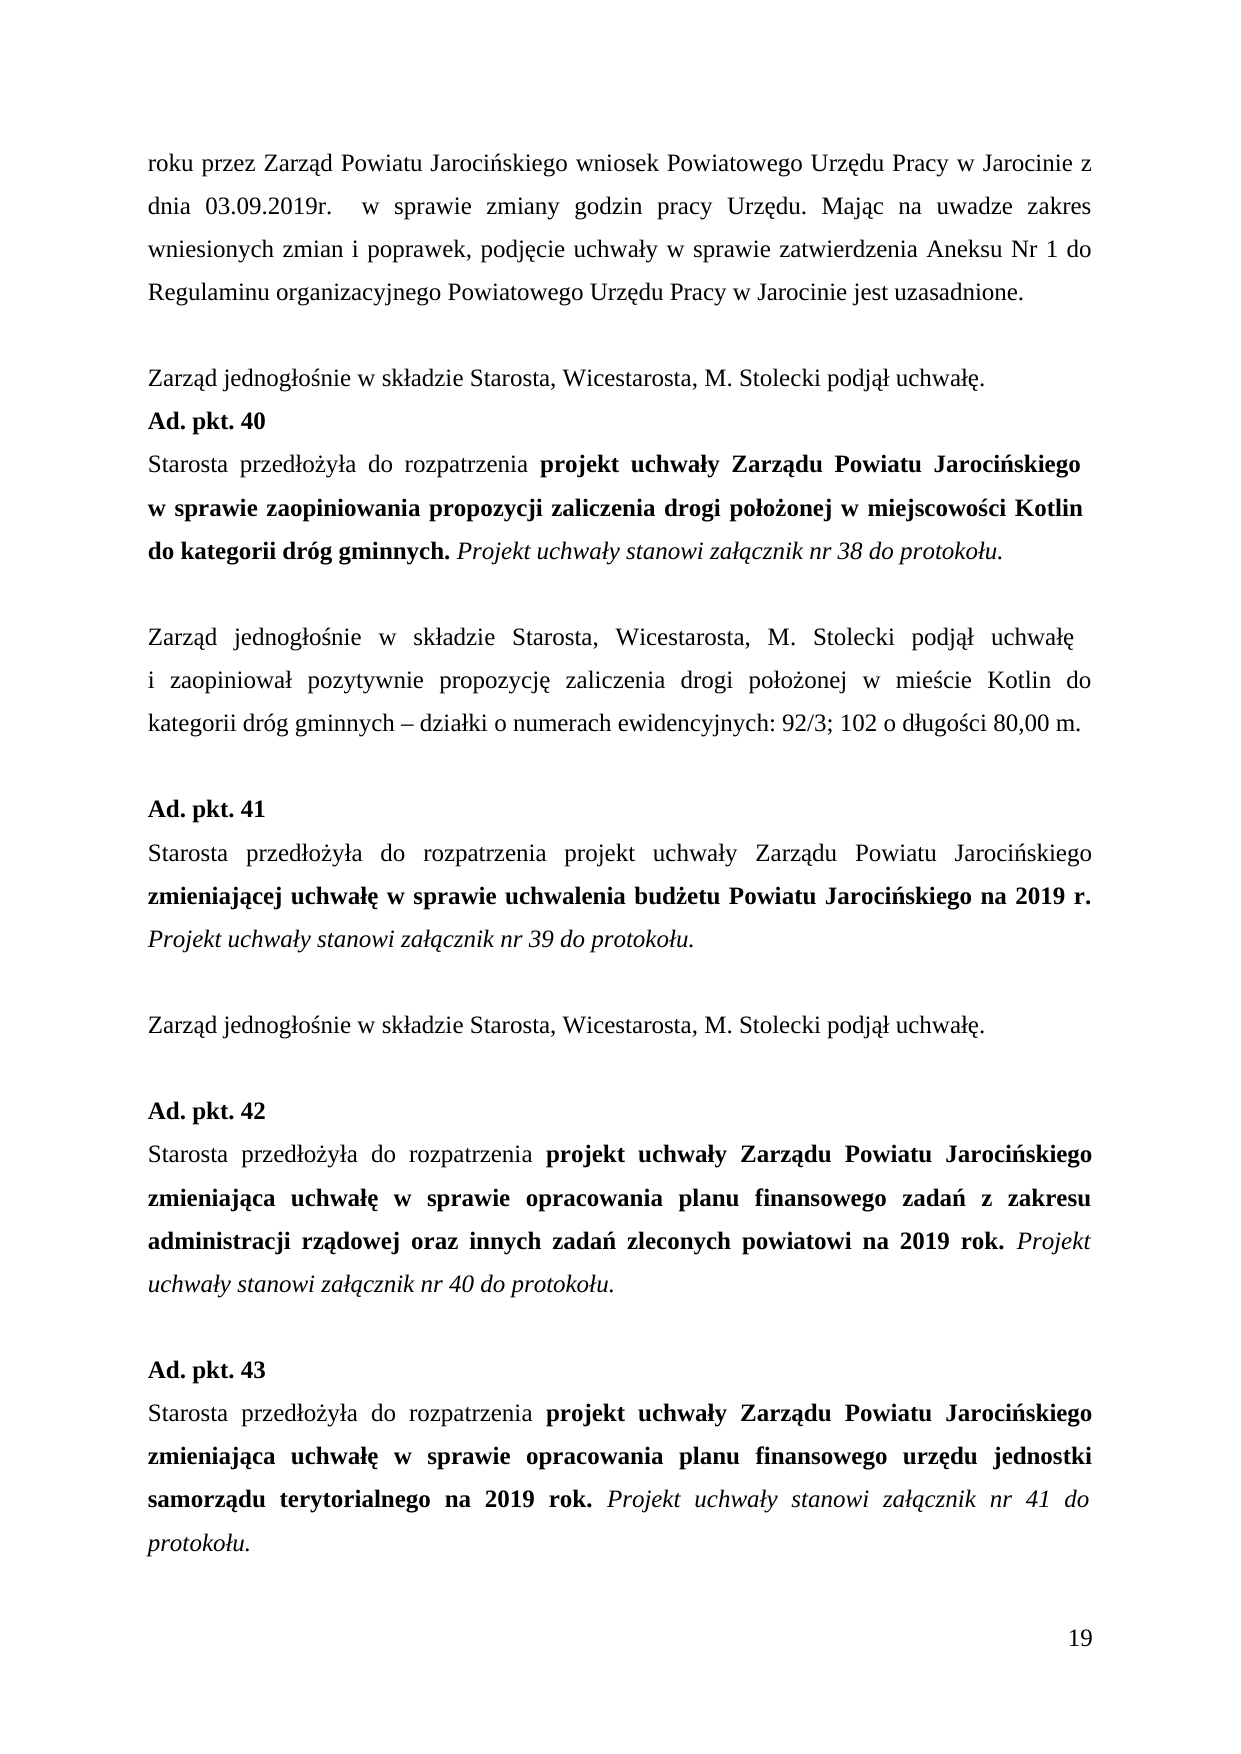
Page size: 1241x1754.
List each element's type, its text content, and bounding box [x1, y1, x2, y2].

text Ad. pkt. 41 [148, 794, 1093, 823]
text Starosta przedłożyła do rozpatrzenia projekt uchwały Zarządu Powiatu Jarocińskiego zmieniająca uchwałę w sprawie opracowania planu finansowego urzędu jednostki samorządu terytorialnego na 2019 rok. Projekt uchwały stanowi załącznik nr 41 do protokołu. [148, 1398, 1093, 1556]
text Zarząd jednogłośnie w składzie Starosta, Wicestarosta, M. Stolecki podjął uchwałę. [148, 1010, 1093, 1039]
text Starosta przedłożyła do rozpatrzenia projekt uchwały Zarządu Powiatu Jarocińskiego w sprawie zaopiniowania propozycji zaliczenia drogi położonej w miejscowości Kotlin do kategorii dróg gminnych. Projekt uchwały stanowi załącznik nr 38 do protokołu. [148, 449, 1093, 564]
text Starosta przedłożyła do rozpatrzenia projekt uchwały Zarządu Powiatu Jarocińskiego zmieniająca uchwałę w sprawie opracowania planu finansowego zadań z zakresu administracji rządowej oraz innych zadań zleconych powiatowi na 2019 rok. Projekt uchwały stanowi załącznik nr 40 do protokołu. [148, 1139, 1093, 1298]
text Ad. pkt. 43 [148, 1355, 1093, 1384]
text Starosta przedłożyła do rozpatrzenia projekt uchwały Zarządu Powiatu Jarocińskiego zmieniającej uchwałę w sprawie uchwalenia budżetu Powiatu Jarocińskiego na 2019 r. Projekt uchwały stanowi załącznik nr 39 do protokołu. [148, 838, 1093, 953]
text Zarząd jednogłośnie w składzie Starosta, Wicestarosta, M. Stolecki podjął uchwałę. [148, 363, 1093, 392]
text Ad. pkt. 42 [148, 1096, 1093, 1125]
text Ad. pkt. 40 [148, 406, 1093, 435]
text Zarząd jednogłośnie w składzie Starosta, Wicestarosta, M. Stolecki podjął uchwałę i zaopiniował pozytywnie propozycję zaliczenia drogi położonej w mieście Kotlin do kategorii dróg gminnych – działki o numerach ewidencyjnych: 92/3; 102 o długości 80,00 m. [148, 622, 1093, 737]
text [148, 148, 1093, 306]
